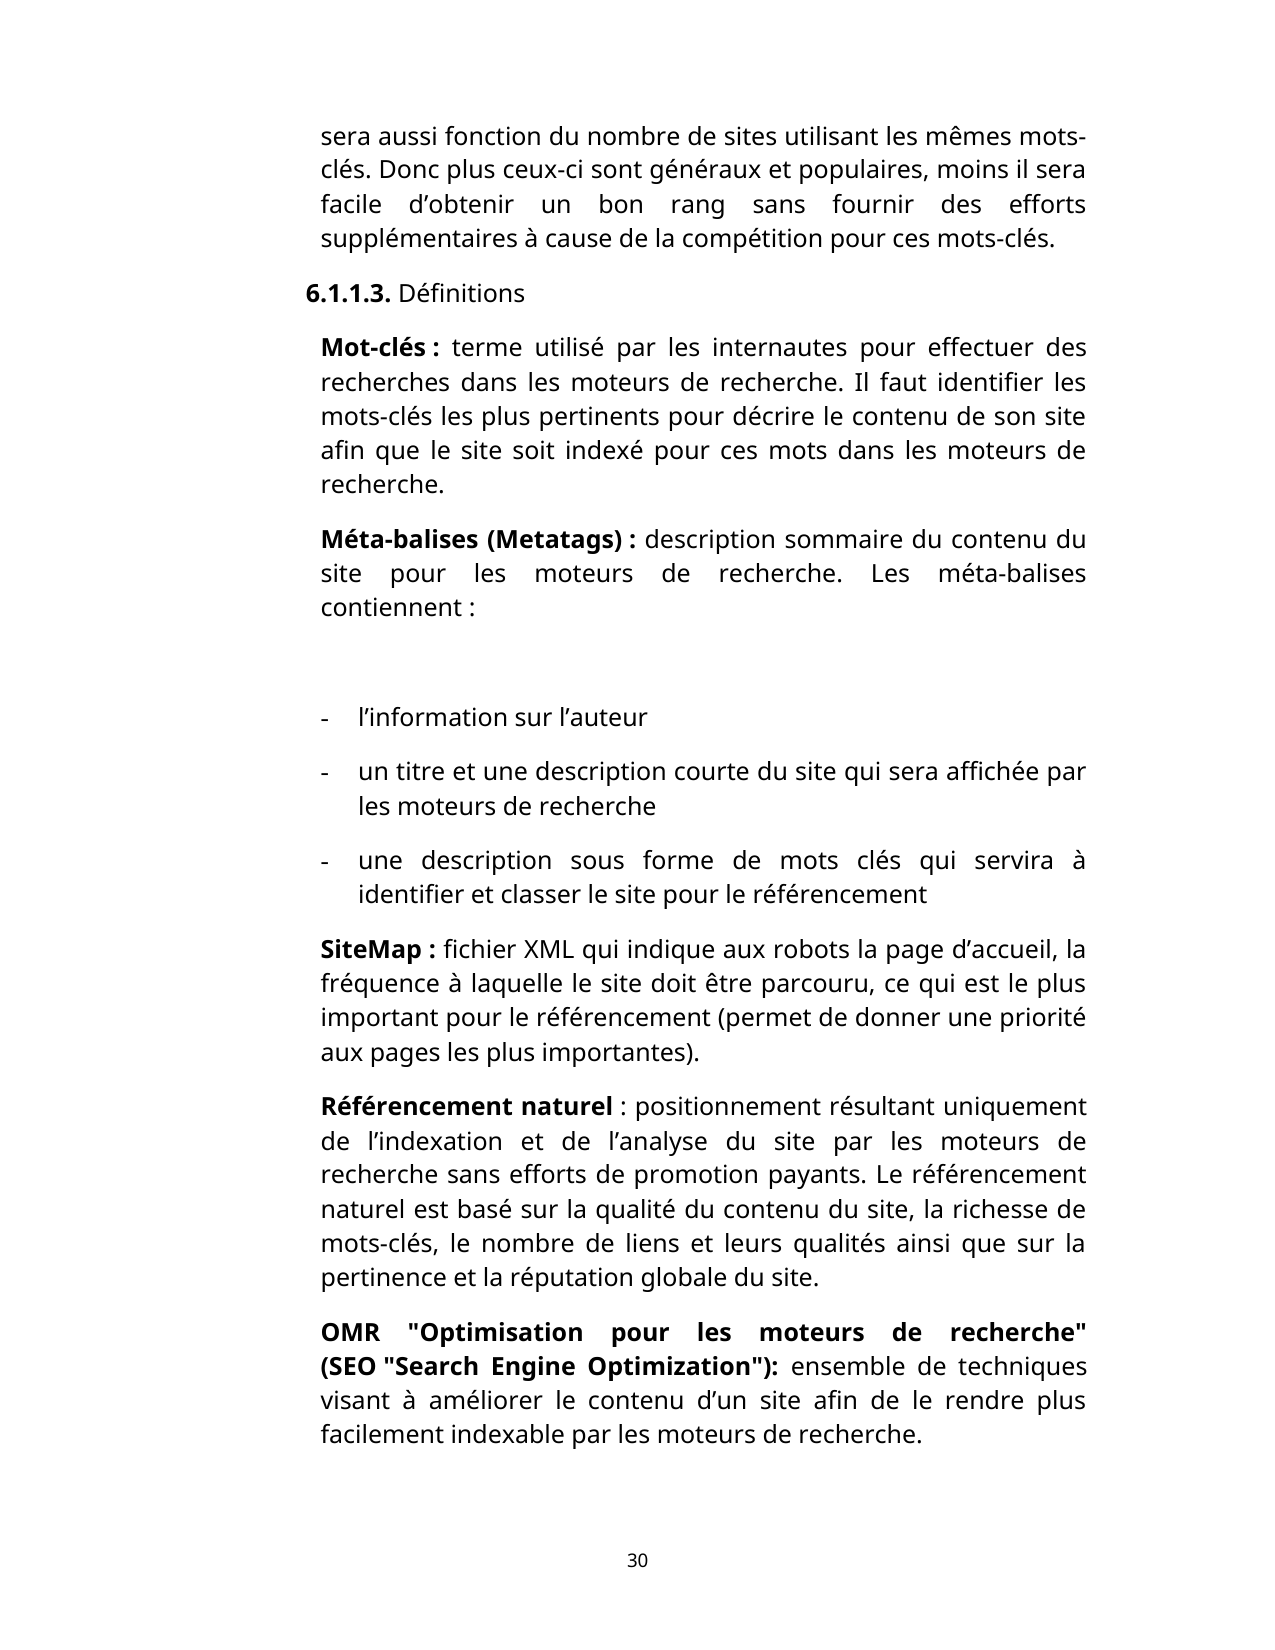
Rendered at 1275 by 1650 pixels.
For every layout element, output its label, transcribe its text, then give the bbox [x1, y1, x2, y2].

list un titre et une description courte du site qui sera affichée par les moteurs de recherche [320, 754, 1087, 822]
text Mot-clés : terme utilisé par les internautes pour effectuer des recherches dans les moteurs de recherche. Il faut identifier les mots-clés les plus pertinents pour décrire le contenu de son site afin que le site soit indexé pour ces mots dans les moteurs de recherche. [320, 330, 1087, 500]
text Méta-balises (Metatags) : description sommaire du contenu du site pour les moteurs de recherche. Les méta-balises contiennent : [320, 521, 1087, 623]
text SiteMap : fichier XML qui indique aux robots la page d’accueil, la fréquence à laquelle le site doit être parcouru, ce qui est le plus important pour le référencement (permet de donner une priorité aux pages les plus importantes). [320, 932, 1087, 1068]
text 6.1.1.3. Définitions [306, 275, 1087, 309]
text OMR "Optimisation pour les moteurs de recherche" (SEO "Search Engine Optimization"): ensemble de techniques visant à améliorer le contenu d’un site afin de le rendre plus facilement indexable par les moteurs de recherche. [320, 1314, 1087, 1451]
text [318, 118, 1087, 254]
list une description sous forme de mots clés qui servira à identifier et classer le site pour le référencement [320, 843, 1087, 911]
list l’information sur l’auteur [320, 699, 1087, 733]
text Référencement naturel : positionnement résultant uniquement de l’indexation et de l’analyse du site par les moteurs de recherche sans efforts de promotion payants. Le référencement naturel est basé sur la qualité du contenu du site, la richesse de mots-clés, le nombre de liens et leurs qualités ainsi que sur la pertinence et la réputation globale du site. [320, 1089, 1087, 1293]
